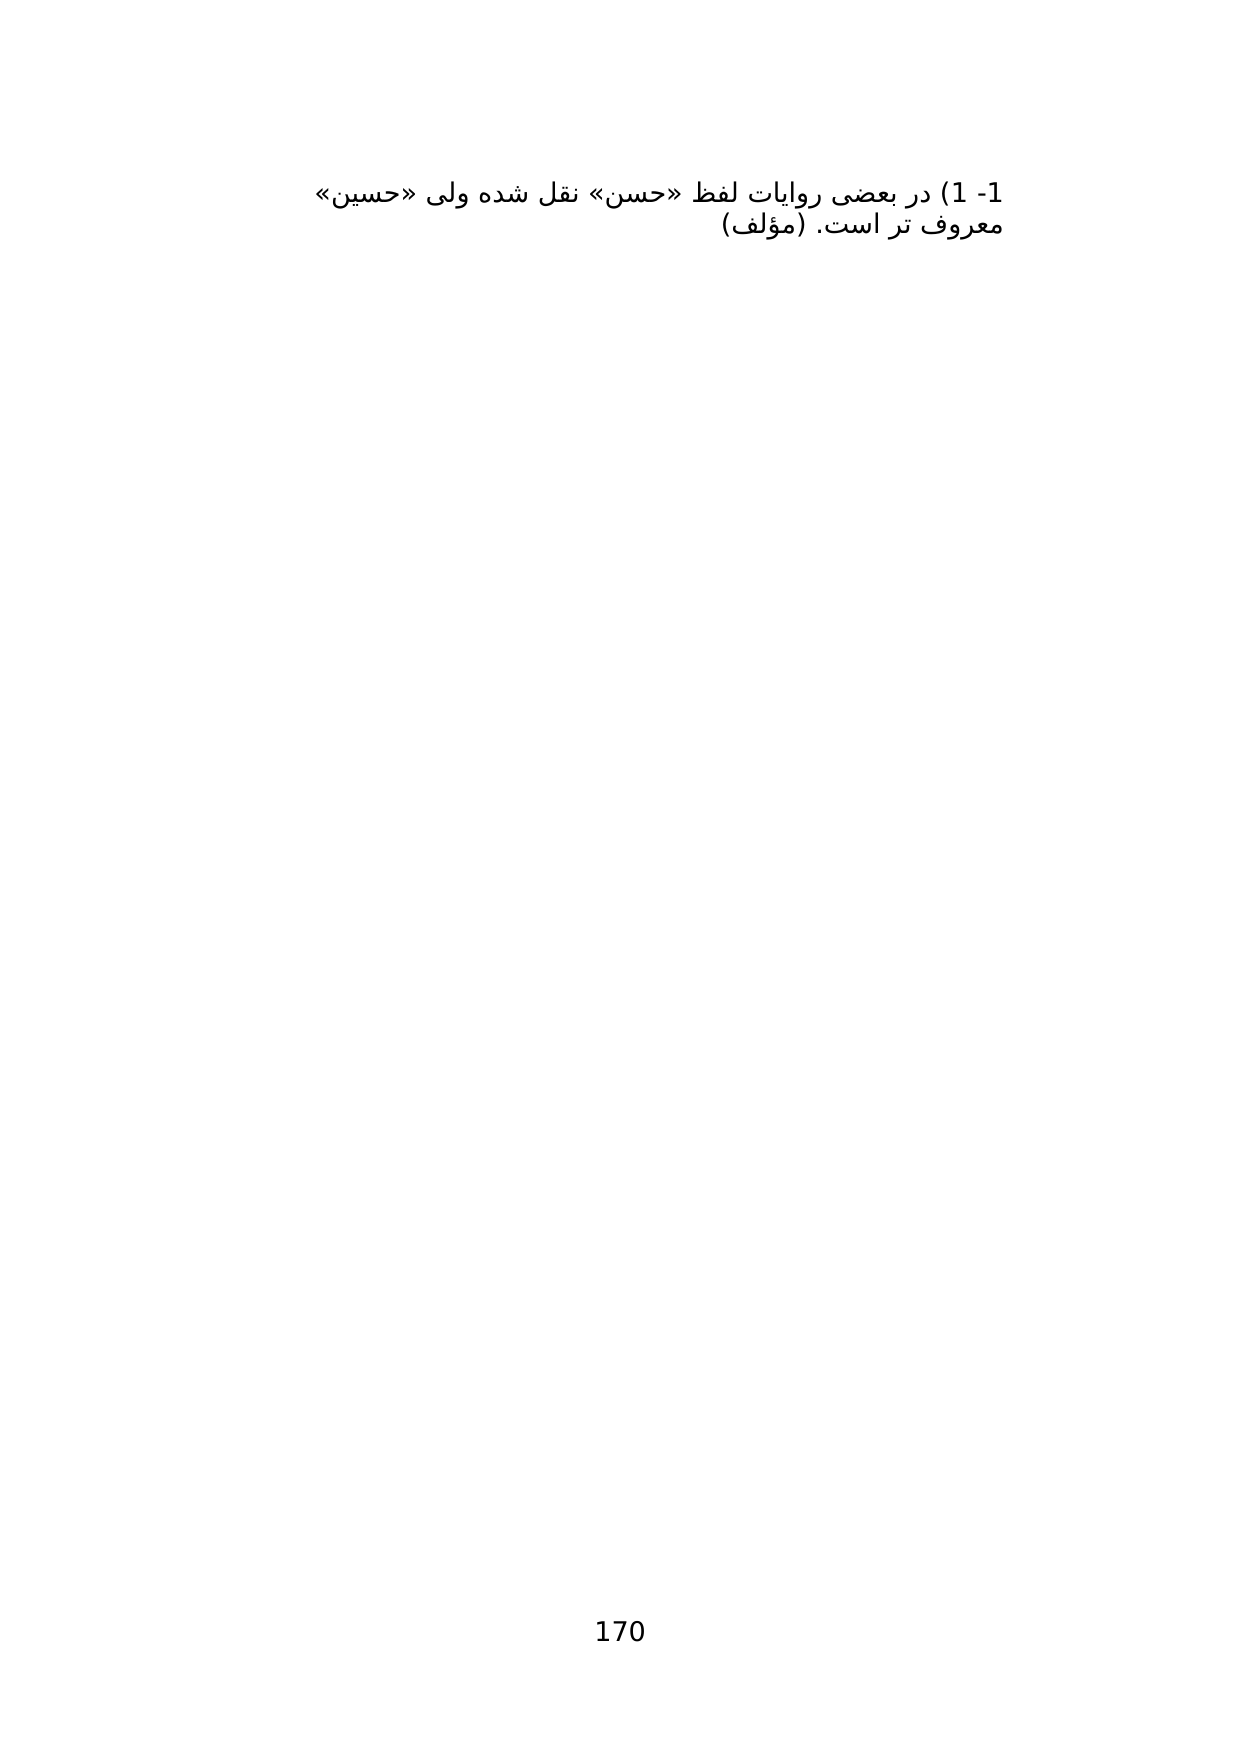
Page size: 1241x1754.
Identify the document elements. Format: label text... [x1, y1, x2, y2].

text 1- 1) در بعضی روایات لفظ «حسن» نقل شده ولی «حسین» معروف تر است. (مؤلف) [236, 177, 1004, 240]
